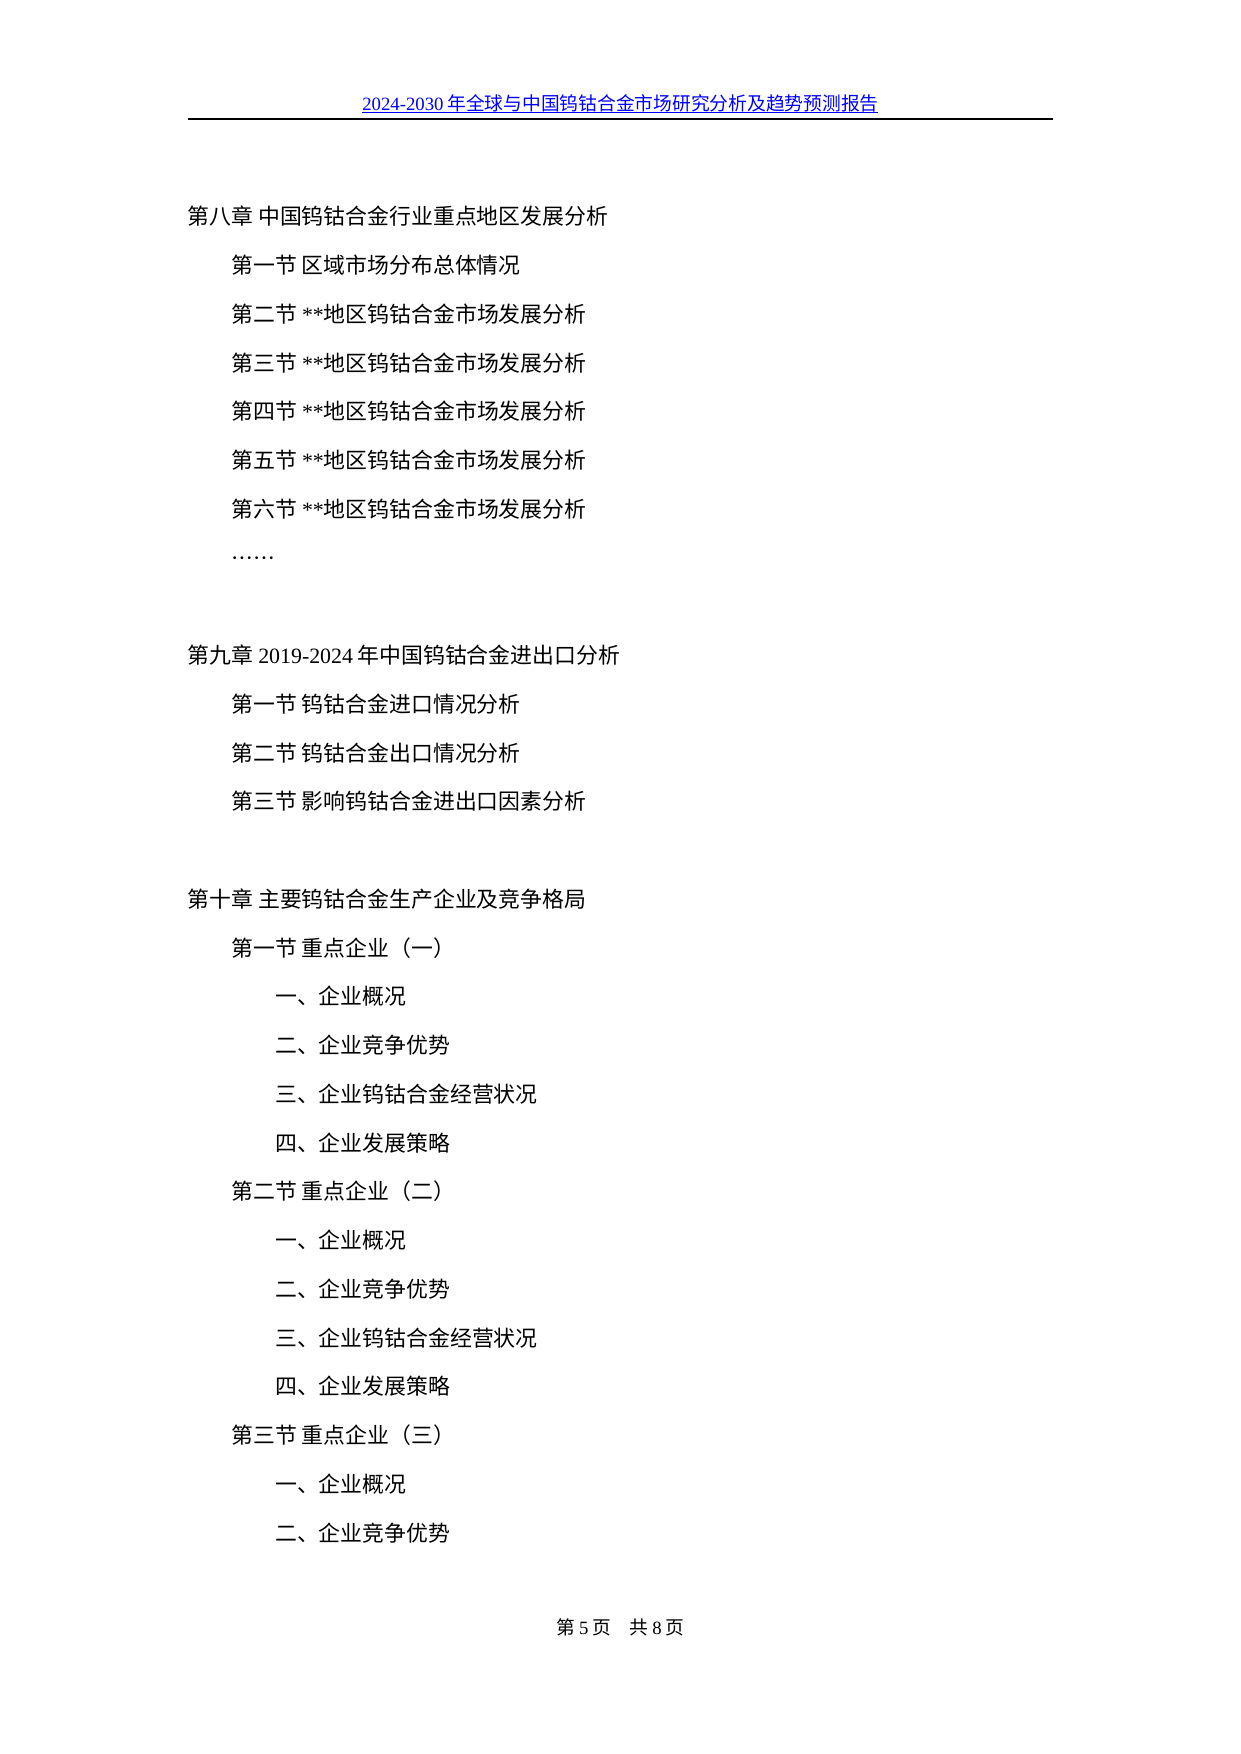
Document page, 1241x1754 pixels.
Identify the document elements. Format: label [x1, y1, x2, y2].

text [187, 150, 1053, 1548]
